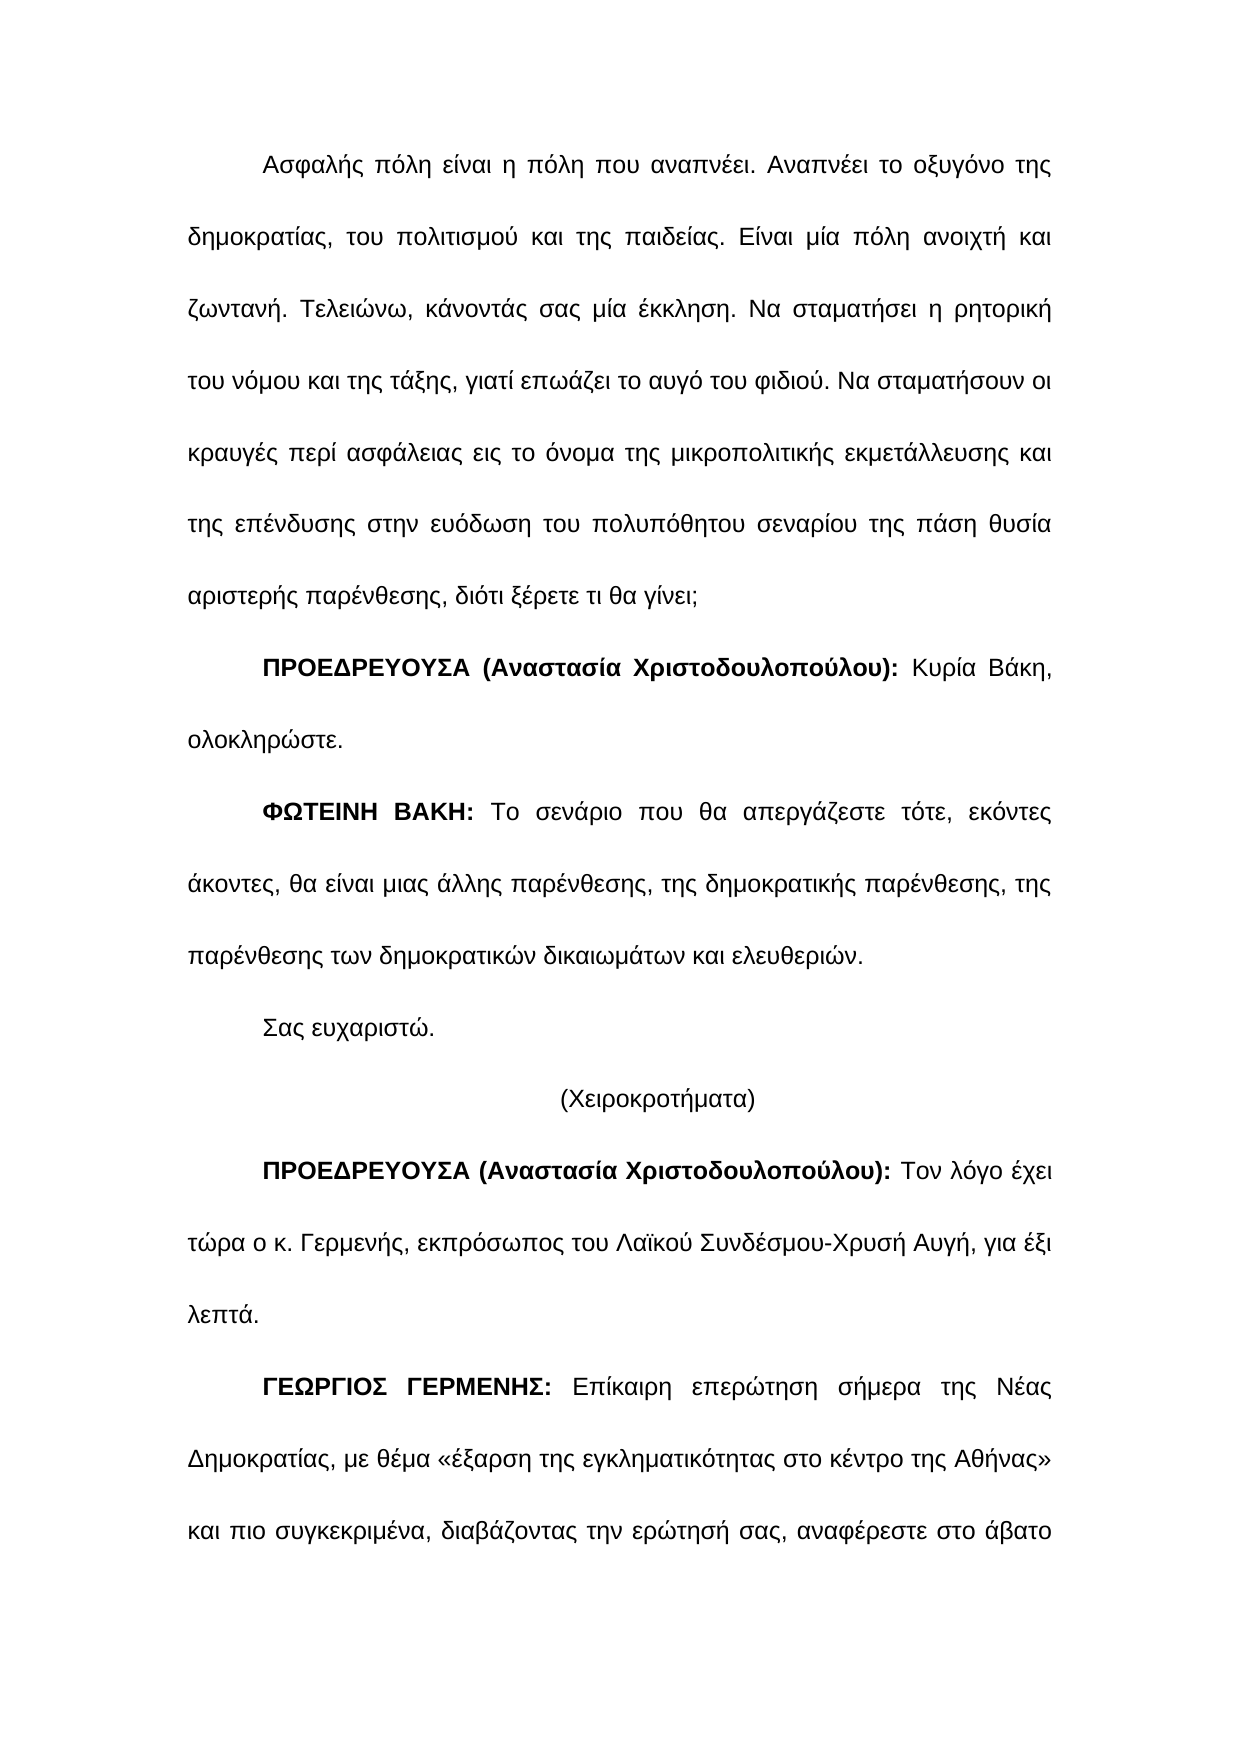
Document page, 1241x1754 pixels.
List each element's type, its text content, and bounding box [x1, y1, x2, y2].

text ΠΡΟΕΔΡΕΥΟΥΣΑ (Αναστασία Χριστοδουλοπούλου): Τον λόγο έχει τώρα ο κ. Γερμενής, εκπρόσωπος του Λαϊκού Συνδέσμου-Χρυσή Αυγή, για έξι λεπτά. [187, 1156, 1053, 1329]
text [187, 1372, 1053, 1544]
text Ασφαλής πόλη είναι η πόλη που αναπνέει. Αναπνέει το οξυγόνο της δημοκρατίας, του πολιτισμού και της παιδείας. Είναι μία πόλη ανοιχτή και ζωντανή. Τελειώνω, κάνοντάς σας μία έκκληση. Να σταματήσει η ρητορική του νόμου και της τάξης, γιατί επωάζει το αυγό του φιδιού. Να σταματήσουν οι κραυγές περί ασφάλειας εις το όνομα της μικροπολιτικής εκμετάλλευσης και της επένδυσης στην ευόδωση του πολυπόθητου σεναρίου της πάση θυσία αριστερής παρένθεσης, διότι ξέρετε τι θα γίνει; [187, 150, 1053, 610]
text Σας ευχαριστώ. [187, 1012, 1053, 1041]
text ΠΡΟΕΔΡΕΥΟΥΣΑ (Αναστασία Χριστοδουλοπούλου): Κυρία Βάκη, ολοκληρώστε. [187, 653, 1053, 754]
text (Χειροκροτήματα) [187, 1084, 1053, 1113]
text ΦΩΤΕΙΝΗ ΒΑΚΗ: Το σενάριο που θα απεργάζεστε τότε, εκόντες άκοντες, θα είναι μιας άλλης παρένθεσης, της δημοκρατικής παρένθεσης, της παρένθεσης των δημοκρατικών δικαιωμάτων και ελευθεριών. [187, 797, 1053, 969]
